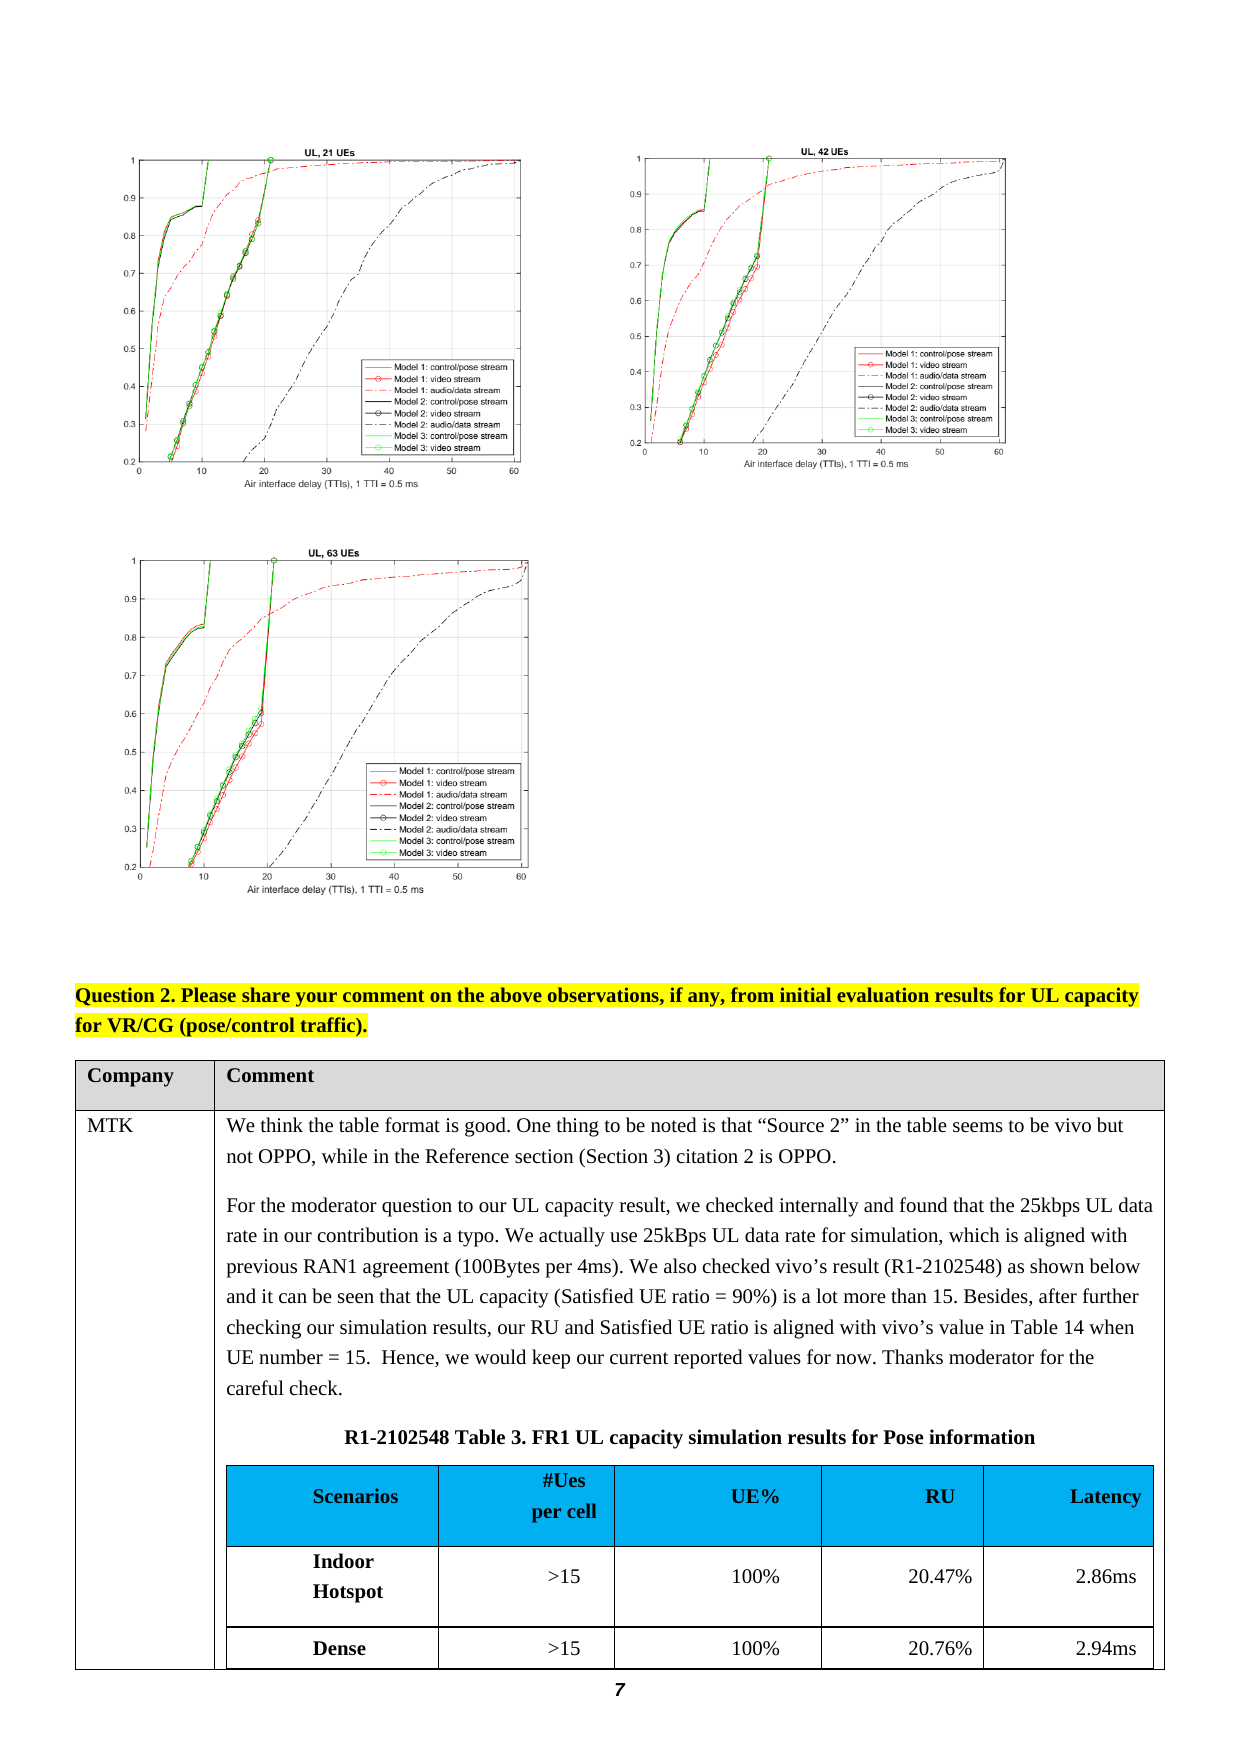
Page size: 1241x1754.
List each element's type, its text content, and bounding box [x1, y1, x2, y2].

table_header Company [76, 1061, 214, 1110]
table_header Comment [215, 1061, 1164, 1110]
table_cell MTK [76, 1111, 214, 1669]
text Question 2. Please share your comment on the above observations, if any, from initial evaluation results for UL capacity for VR/CG (pose/control traffic). [75, 981, 1165, 1039]
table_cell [215, 1111, 1164, 1669]
